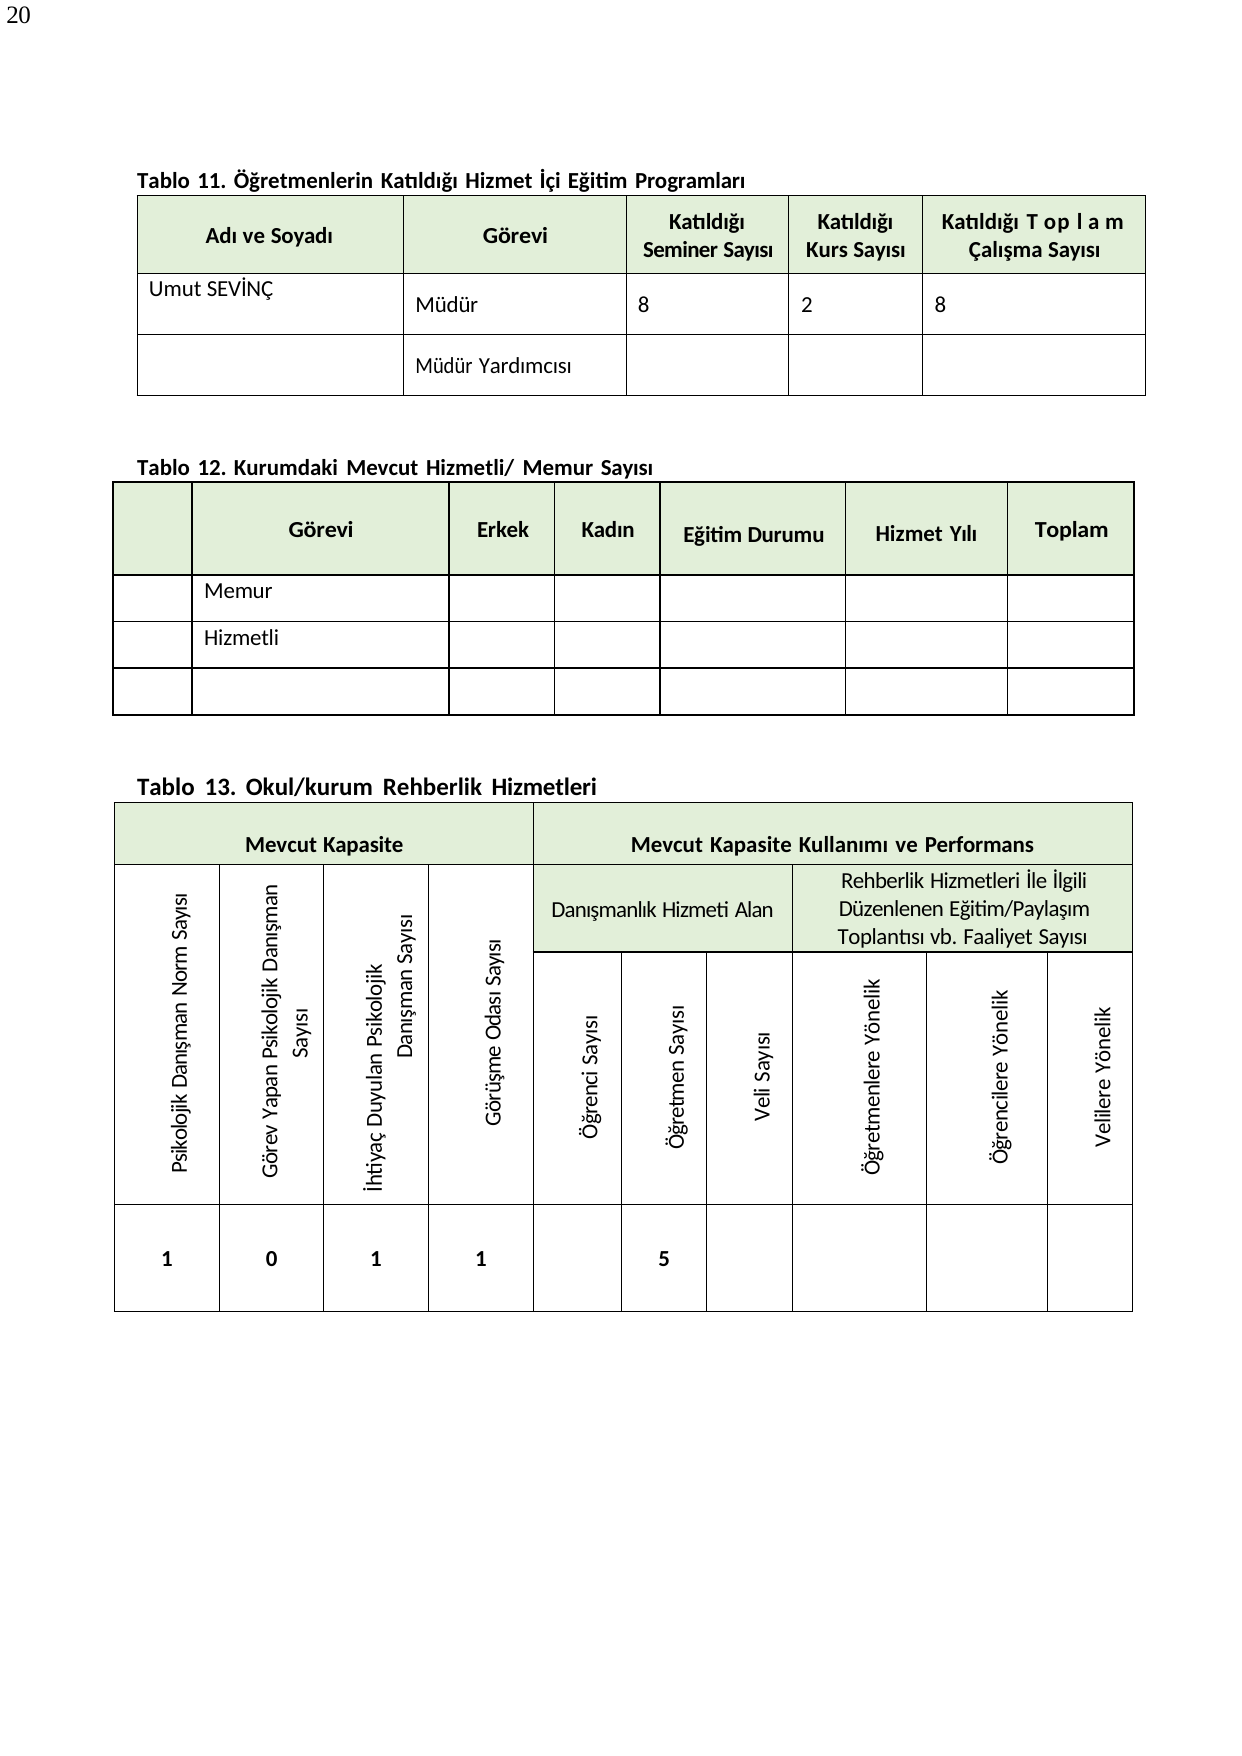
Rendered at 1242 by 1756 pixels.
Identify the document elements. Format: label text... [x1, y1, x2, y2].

table_cell Danışmanlık Hizmeti Alan [534, 865, 792, 951]
table_cell [661, 622, 845, 667]
table_cell [1008, 669, 1133, 714]
table_cell Umut SEVİNÇ [138, 274, 403, 334]
table_cell Öğretmenlere Yönelik [793, 953, 926, 1203]
table_cell [1048, 1205, 1132, 1311]
table_cell [927, 1205, 1047, 1311]
table_header Katıldığı T op l a m Çalışma Sayısı [923, 196, 1145, 273]
table_cell Öğretmen Sayısı [622, 953, 706, 1203]
table_cell Müdür Yardımcısı [404, 335, 626, 395]
table_cell Görev Yapan Psikolojik Danışman Sayısı [220, 865, 323, 1203]
table_header Görevi [193, 483, 448, 574]
table_cell 8 [923, 274, 1145, 334]
table_cell Öğrencilere Yönelik [927, 953, 1047, 1203]
table_cell Psikolojik Danışman Norm Sayısı [115, 865, 219, 1203]
text Tablo 12. Kurumdaki Mevcut Hizmetli/ Memur Sayısı [137, 453, 1168, 481]
table_cell [707, 1205, 792, 1311]
table_cell [450, 669, 554, 714]
table_cell [661, 669, 845, 714]
table_header Mevcut Kapasite Kullanımı ve Performans [534, 803, 1132, 864]
table_cell [193, 669, 448, 714]
table_cell 2 [789, 274, 922, 334]
table_cell Veli Sayısı [707, 953, 792, 1203]
table_header Görevi [404, 196, 626, 273]
table_cell [846, 576, 1007, 621]
table_cell [555, 576, 659, 621]
table_header Hizmet Yılı [846, 483, 1007, 574]
table_cell 1 [324, 1205, 428, 1311]
table_cell [923, 335, 1145, 395]
table_cell Müdür [404, 274, 626, 334]
table_cell 1 [429, 1205, 533, 1311]
table_cell [114, 622, 191, 667]
table_cell 8 [627, 274, 788, 334]
table_cell [627, 335, 788, 395]
table_cell [450, 622, 554, 667]
table_cell [846, 669, 1007, 714]
table_header Katıldığı Kurs Sayısı [789, 196, 922, 273]
table_header Adı ve Soyadı [138, 196, 403, 273]
table_cell Öğrenci Sayısı [534, 953, 621, 1203]
table_cell [534, 1205, 621, 1311]
table_cell [138, 335, 403, 395]
table_cell [1008, 576, 1133, 621]
table_cell 1 [115, 1205, 219, 1311]
table_cell [450, 576, 554, 621]
table_cell 0 [220, 1205, 323, 1311]
table_cell Rehberlik Hizmetleri İle İlgili Düzenlenen Eğitim/Paylaşım Toplantısı vb. Faaliyet Sayısı [793, 865, 1132, 951]
table_cell [846, 622, 1007, 667]
table_cell [114, 576, 191, 621]
table_cell [789, 335, 922, 395]
table_cell Memur [193, 576, 448, 621]
table_cell Hizmetli [193, 622, 448, 667]
table_cell İhtiyaç Duyulan Psikolojik Danışman Sayısı [324, 865, 428, 1203]
table_cell [555, 669, 659, 714]
table_cell Velilere Yönelik [1048, 953, 1132, 1203]
table_header Kadın [555, 483, 659, 574]
text Tablo 13. Okul/kurum Rehberlik Hizmetleri [137, 771, 1168, 802]
table_header Eğitim Durumu [661, 483, 845, 574]
text Tablo 11. Öğretmenlerin Katıldığı Hizmet İçi Eğitim Programları [137, 166, 1168, 194]
table_cell [793, 1205, 926, 1311]
table_cell [661, 576, 845, 621]
table_header Erkek [450, 483, 554, 574]
table_cell [1008, 622, 1133, 667]
table_header [114, 483, 191, 574]
table_header Mevcut Kapasite [115, 803, 533, 864]
table_cell [555, 622, 659, 667]
table_cell 5 [622, 1205, 706, 1311]
table_cell [114, 669, 191, 714]
table_cell Görüşme Odası Sayısı [429, 865, 533, 1203]
table_header Katıldığı Seminer Sayısı [627, 196, 788, 273]
table_header Toplam [1008, 483, 1133, 574]
